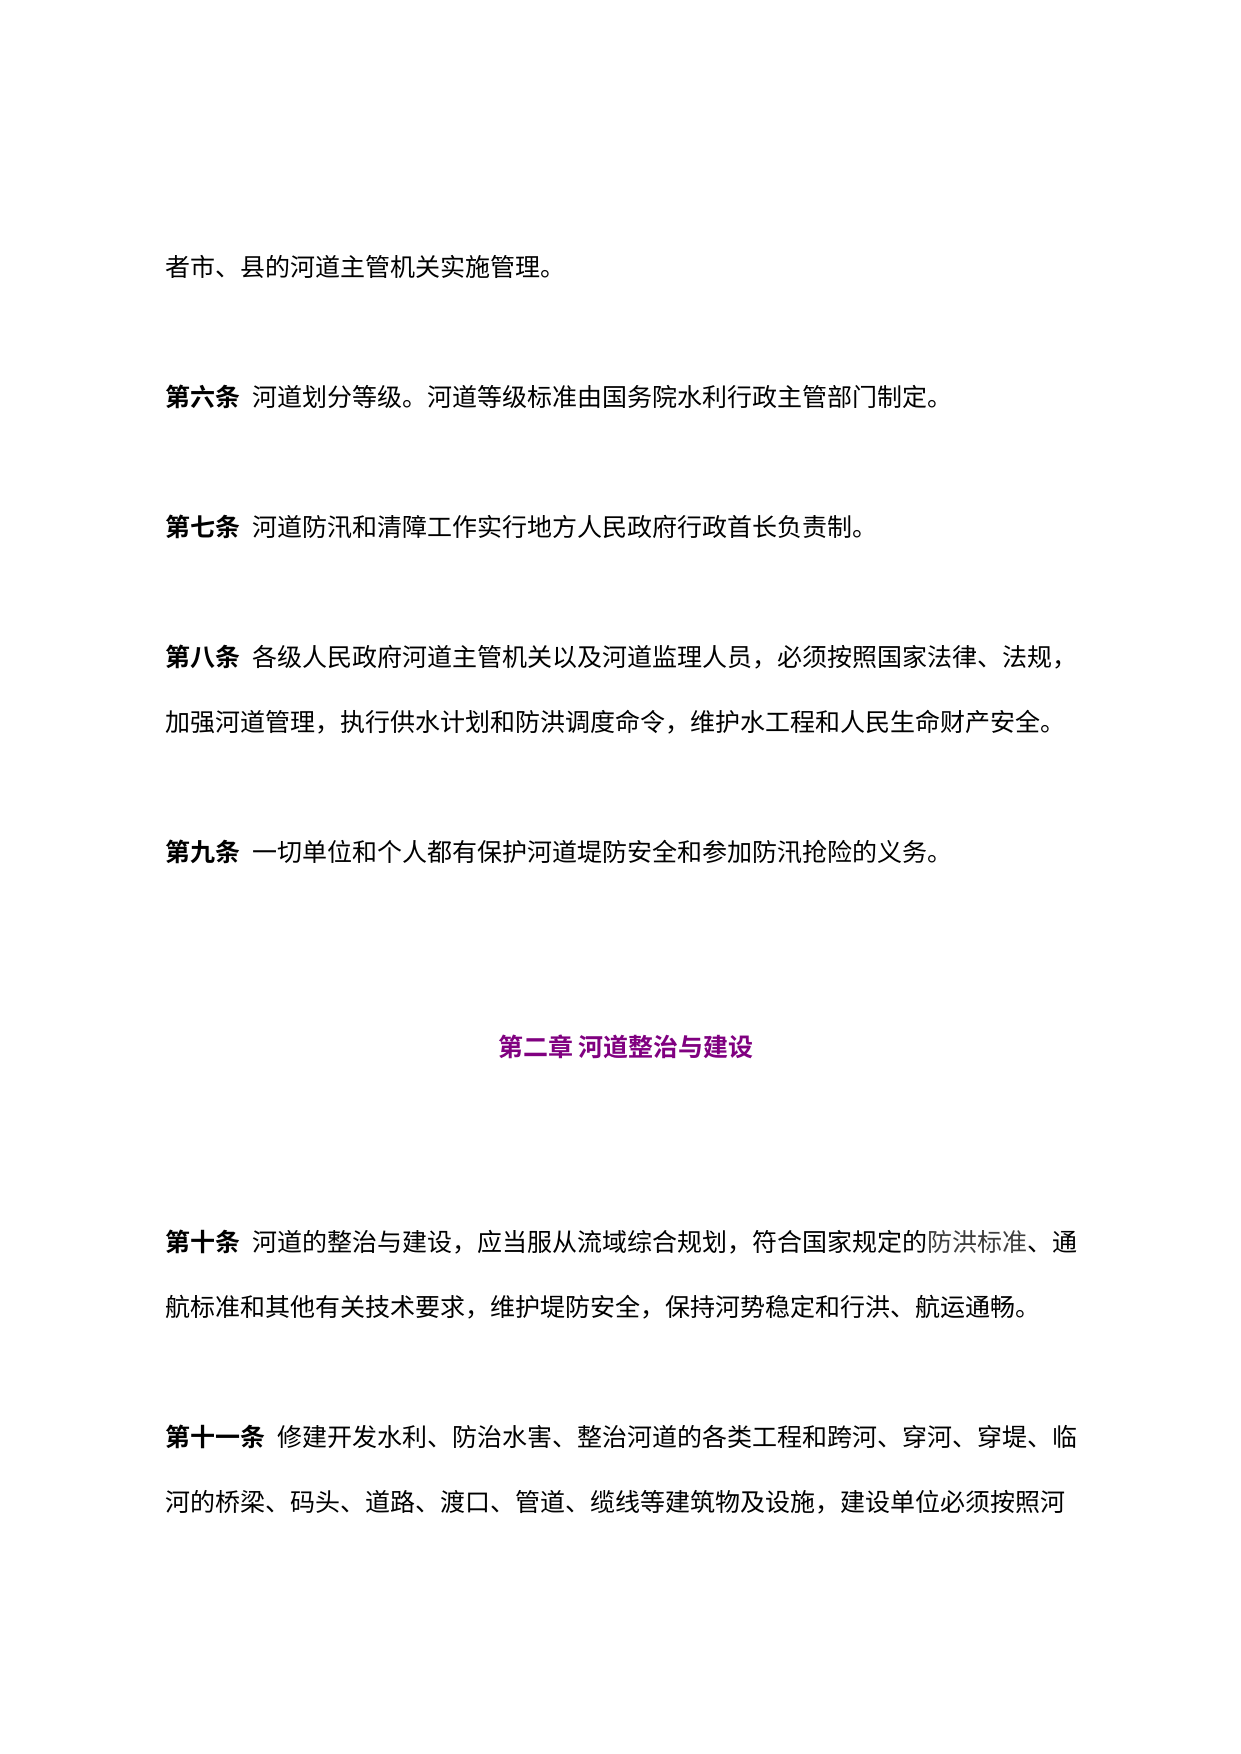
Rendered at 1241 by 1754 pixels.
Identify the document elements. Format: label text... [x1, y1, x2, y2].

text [165, 233, 1087, 948]
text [165, 1143, 1087, 1533]
text 第二章 河道整治与建设 [165, 948, 1087, 1143]
